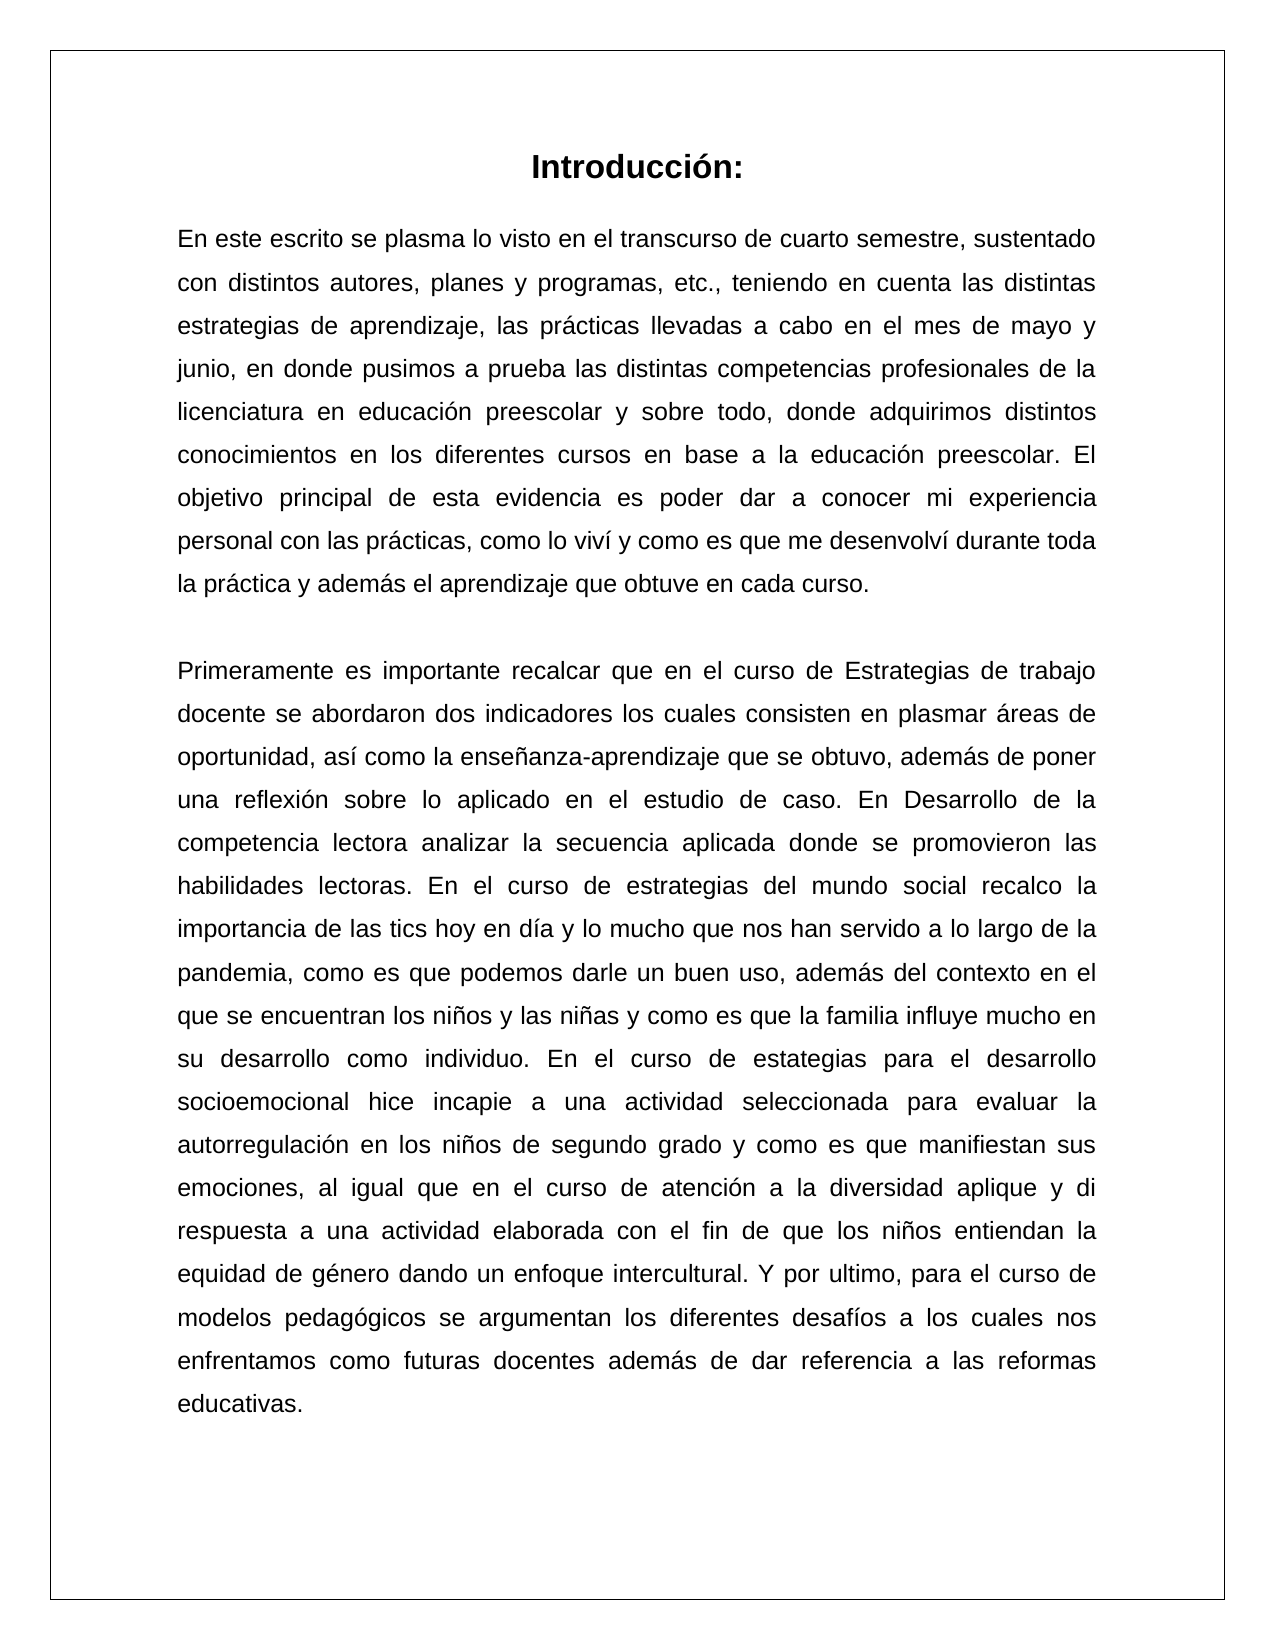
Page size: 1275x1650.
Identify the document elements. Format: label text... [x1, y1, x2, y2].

text Introducción: [177, 147, 1098, 186]
text Primeramente es importante recalcar que en el curso de Estrategias de trabajo docente se abordaron dos indicadores los cuales consisten en plasmar áreas de oportunidad, así como la enseñanza-aprendizaje que se obtuvo, además de poner una reflexión sobre lo aplicado en el estudio de caso. En Desarrollo de la competencia lectora analizar la secuencia aplicada donde se promovieron las habilidades lectoras. En el curso de estrategias del mundo social recalco la importancia de las tics hoy en día y lo mucho que nos han servido a lo largo de la pandemia, como es que podemos darle un buen uso, además del contexto en el que se encuentran los niños y las niñas y como es que la familia influye mucho en su desarrollo como individuo. En el curso de estategias para el desarrollo socioemocional hice incapie a una actividad seleccionada para evaluar la autorregulación en los niños de segundo grado y como es que manifiestan sus emociones, al igual que en el curso de atención a la diversidad aplique y di respuesta a una actividad elaborada con el fin de que los niños entiendan la equidad de género dando un enfoque intercultural. Y por ultimo, para el curso de modelos pedagógicos se argumentan los diferentes desafíos a los cuales nos enfrentamos como futuras docentes además de dar referencia a las reformas educativas. [177, 656, 1098, 1417]
text En este escrito se plasma lo visto en el transcurso de cuarto semestre, sustentado con distintos autores, planes y programas, etc., teniendo en cuenta las distintas estrategias de aprendizaje, las prácticas llevadas a cabo en el mes de mayo y junio, en donde pusimos a prueba las distintas competencias profesionales de la licenciatura en educación preescolar y sobre todo, donde adquirimos distintos conocimientos en los diferentes cursos en base a la educación preescolar. El objetivo principal de esta evidencia es poder dar a conocer mi experiencia personal con las prácticas, como lo viví y como es que me desenvolví durante toda la práctica y además el aprendizaje que obtuve en cada curso. [177, 224, 1098, 598]
